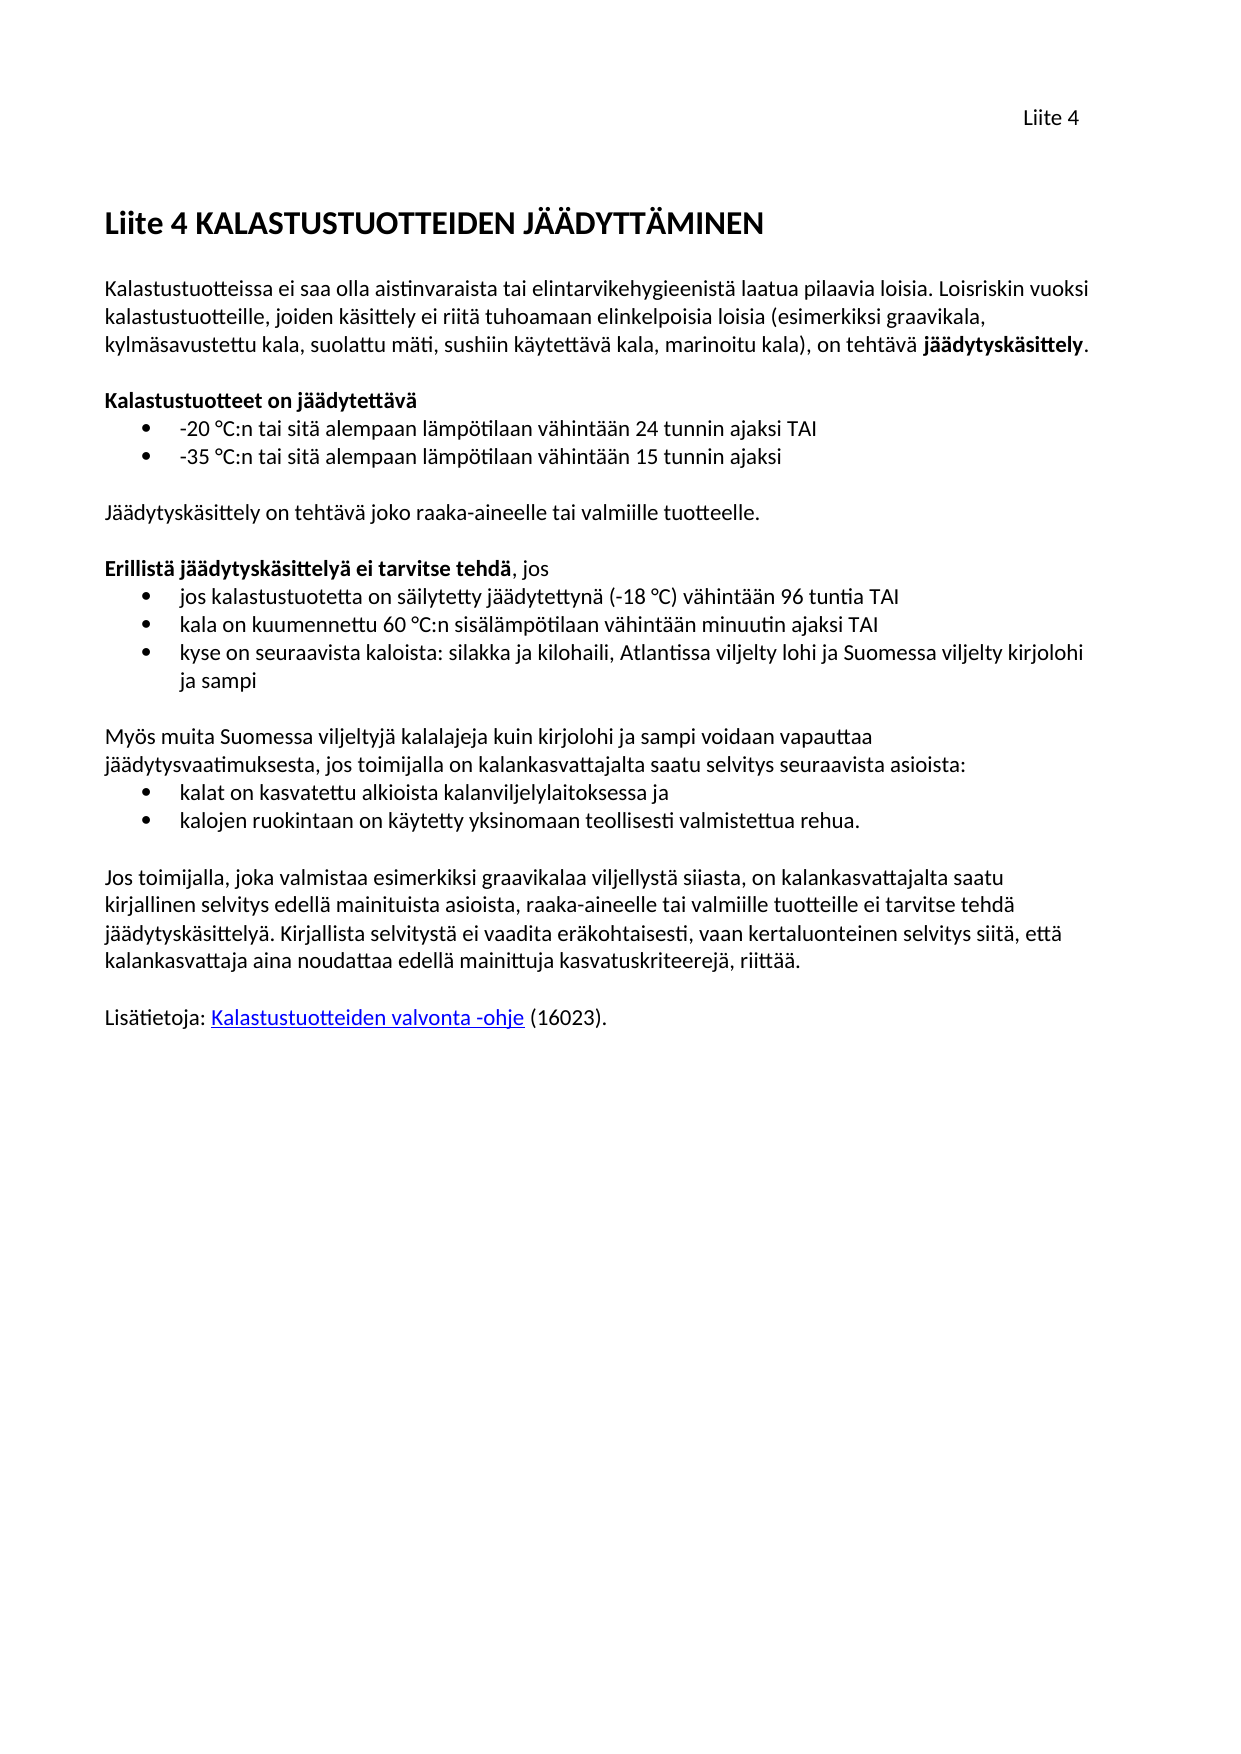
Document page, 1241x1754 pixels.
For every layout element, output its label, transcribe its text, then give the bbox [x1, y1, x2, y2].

subtitle Liite 4 KALASTUSTUOTTEIDEN JÄÄDYTTÄMINEN [104, 202, 1093, 243]
list kalojen ruokintaan on käytetty yksinomaan teollisesti valmistettua rehua. [142, 807, 1093, 834]
text Lisätietoja: Kalastustuotteiden valvonta -ohje (16023). [104, 1003, 1093, 1031]
list jos kalastustuotetta on säilytetty jäädytettynä (-18 °C) vähintään 96 tuntia TAI [142, 582, 1093, 610]
list -20 °C:n tai sitä alempaan lämpötilaan vähintään 24 tunnin ajaksi TAI [142, 414, 1093, 442]
text Myös muita Suomessa viljeltyjä kalalajeja kuin kirjolohi ja sampi voidaan vapauttaa jäädytysvaatimuksesta, jos toimijalla on kalankasvattajalta saatu selvitys seuraavista asioista: [104, 722, 1093, 778]
text Kalastustuotteet on jäädytettävä [104, 386, 1093, 414]
text Jos toimijalla, joka valmistaa esimerkiksi graavikalaa viljellystä siiasta, on kalankasvattajalta saatu kirjallinen selvitys edellä mainituista asioista, raaka-aineelle tai valmiille tuotteille ei tarvitse tehdä jäädytyskäsittelyä. Kirjallista selvitystä ei vaadita eräkohtaisesti, vaan kertaluonteinen selvitys siitä, että kalankasvattaja aina noudattaa edellä mainittuja kasvatuskriteerejä, riittää. [104, 863, 1093, 975]
text Erillistä jäädytyskäsittelyä ei tarvitse tehdä, jos [104, 554, 1093, 582]
text Jäädytyskäsittely on tehtävä joko raaka-aineelle tai valmiille tuotteelle. [104, 498, 1093, 526]
list kalat on kasvatettu alkioista kalanviljelylaitoksessa ja [142, 778, 1093, 807]
list kyse on seuraavista kaloista: silakka ja kilohaili, Atlantissa viljelty lohi ja Suomessa viljelty kirjolohi ja sampi [142, 638, 1093, 694]
list kala on kuumennettu 60 °C:n sisälämpötilaan vähintään minuutin ajaksi TAI [142, 610, 1093, 638]
text Kalastustuotteissa ei saa olla aistinvaraista tai elintarvikehygieenistä laatua pilaavia loisia. Loisriskin vuoksi kalastustuotteille, joiden käsittely ei riitä tuhoamaan elinkelpoisia loisia (esimerkiksi graavikala, kylmäsavustettu kala, suolattu mäti, sushiin käytettävä kala, marinoitu kala), on tehtävä jäädytyskäsittely. [104, 274, 1093, 358]
list -35 °C:n tai sitä alempaan lämpötilaan vähintään 15 tunnin ajaksi [142, 442, 1093, 470]
